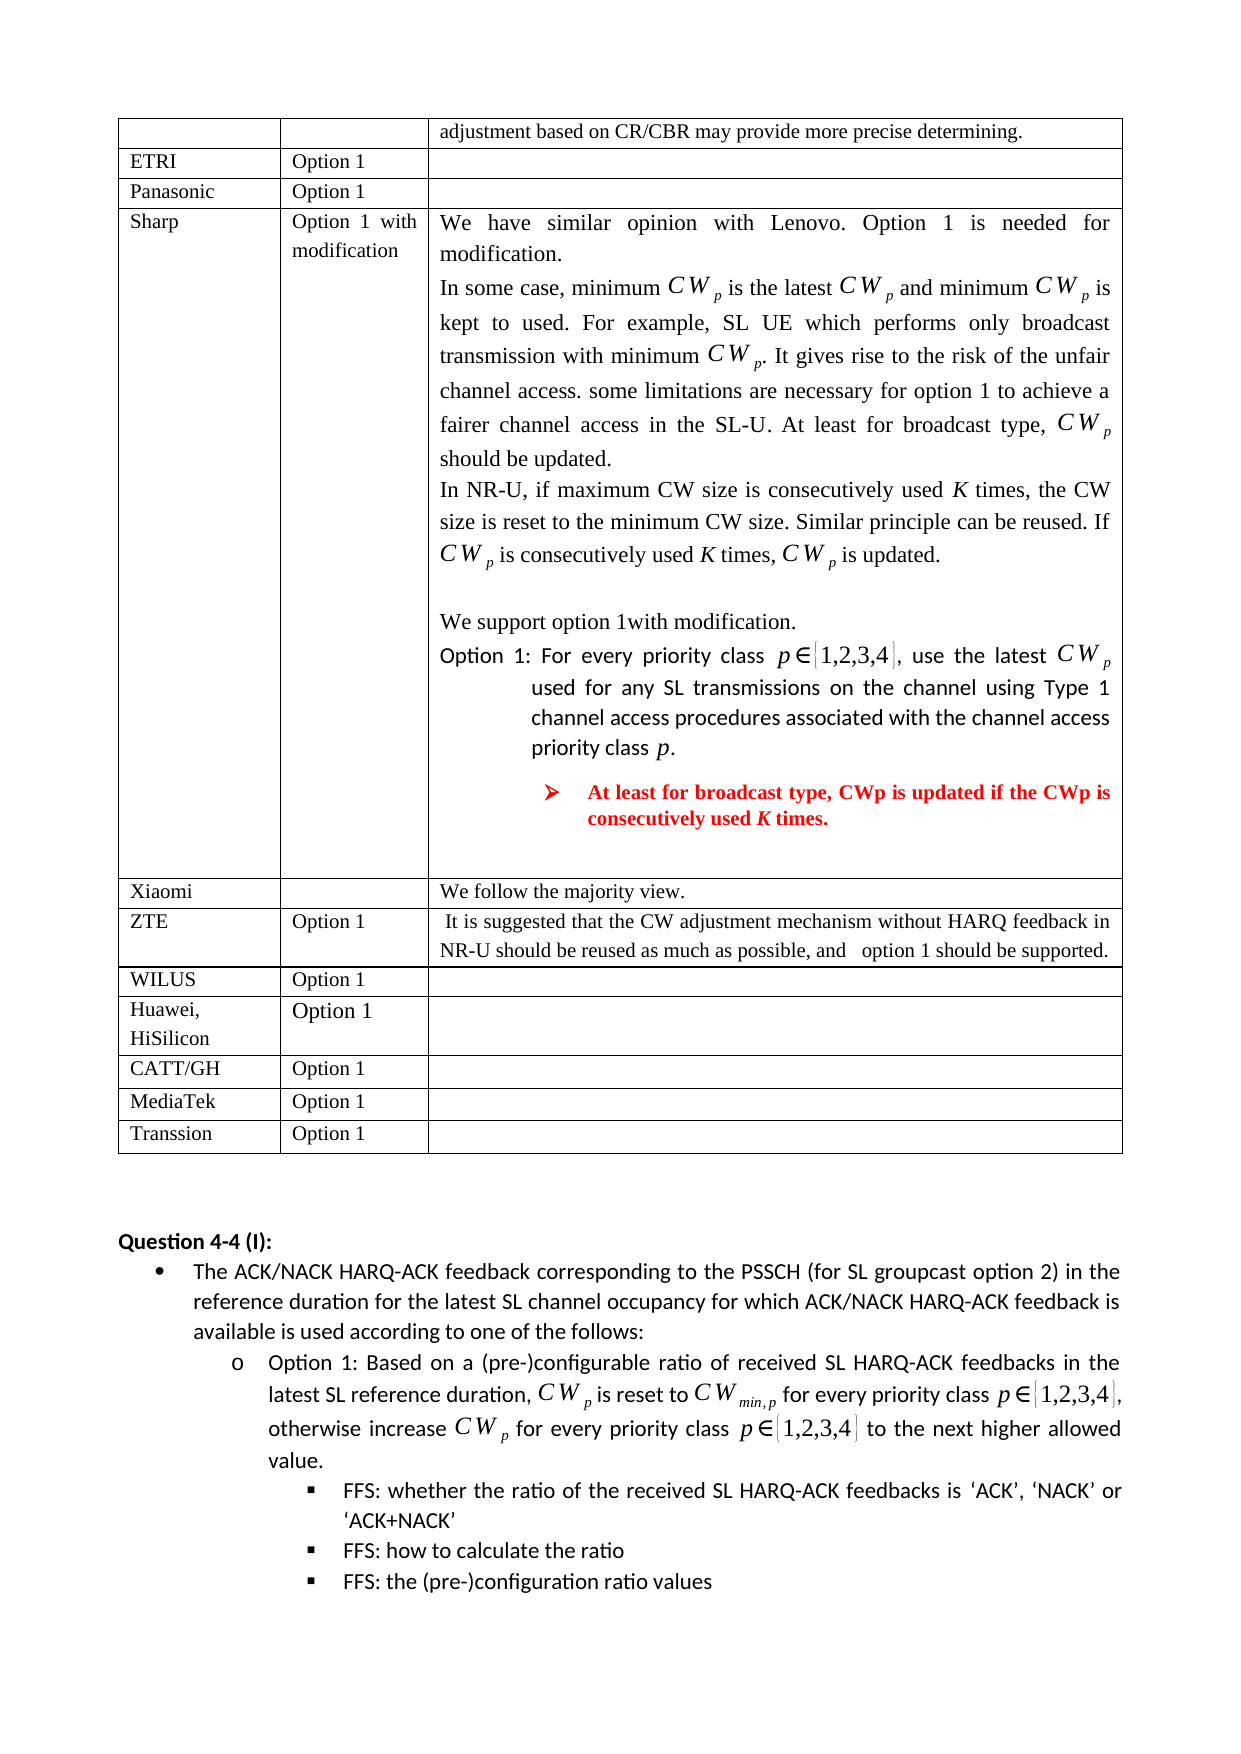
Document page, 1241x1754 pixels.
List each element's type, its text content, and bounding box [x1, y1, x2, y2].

list FFS: how to calculate the ratio [306, 1537, 1122, 1565]
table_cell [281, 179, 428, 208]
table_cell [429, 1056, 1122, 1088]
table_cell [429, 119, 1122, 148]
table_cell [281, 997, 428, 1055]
list The ACK/NACK HARQ-ACK feedback corresponding to the PSSCH (for SL groupcast option 2) in the reference duration for the latest SL channel occupancy for which ACK/NACK HARQ-ACK feedback is available is used according to one of the follows: [156, 1257, 1122, 1345]
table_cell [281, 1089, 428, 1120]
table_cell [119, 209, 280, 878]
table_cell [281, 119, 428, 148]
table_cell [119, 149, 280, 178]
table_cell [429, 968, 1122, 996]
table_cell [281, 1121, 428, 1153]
list Option 1: Based on a (pre-)configurable ratio of received SL HARQ-ACK feedbacks in the latest SL reference duration, is reset to for every priority class , otherwise increase for every priority class to the next higher allowed value. [231, 1348, 1122, 1474]
list FFS: the (pre-)configuration ratio values [306, 1567, 1122, 1595]
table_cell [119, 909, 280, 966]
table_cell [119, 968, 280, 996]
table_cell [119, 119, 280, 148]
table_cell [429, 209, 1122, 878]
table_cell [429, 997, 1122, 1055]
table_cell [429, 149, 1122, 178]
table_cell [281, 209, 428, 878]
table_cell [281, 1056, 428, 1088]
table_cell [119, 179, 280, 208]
list FFS: whether the ratio of the received SL HARQ-ACK feedbacks is ‘ACK’, ‘NACK’ or ‘ACK+NACK’ [306, 1476, 1122, 1534]
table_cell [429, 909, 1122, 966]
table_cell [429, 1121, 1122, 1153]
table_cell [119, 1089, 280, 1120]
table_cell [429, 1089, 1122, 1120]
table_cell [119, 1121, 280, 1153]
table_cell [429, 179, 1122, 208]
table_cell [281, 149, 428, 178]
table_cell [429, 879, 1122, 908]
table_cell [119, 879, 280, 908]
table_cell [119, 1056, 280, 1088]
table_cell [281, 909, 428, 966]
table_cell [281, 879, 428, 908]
text Question 4-4 (I): [118, 1227, 1122, 1255]
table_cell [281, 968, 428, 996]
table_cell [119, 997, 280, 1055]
